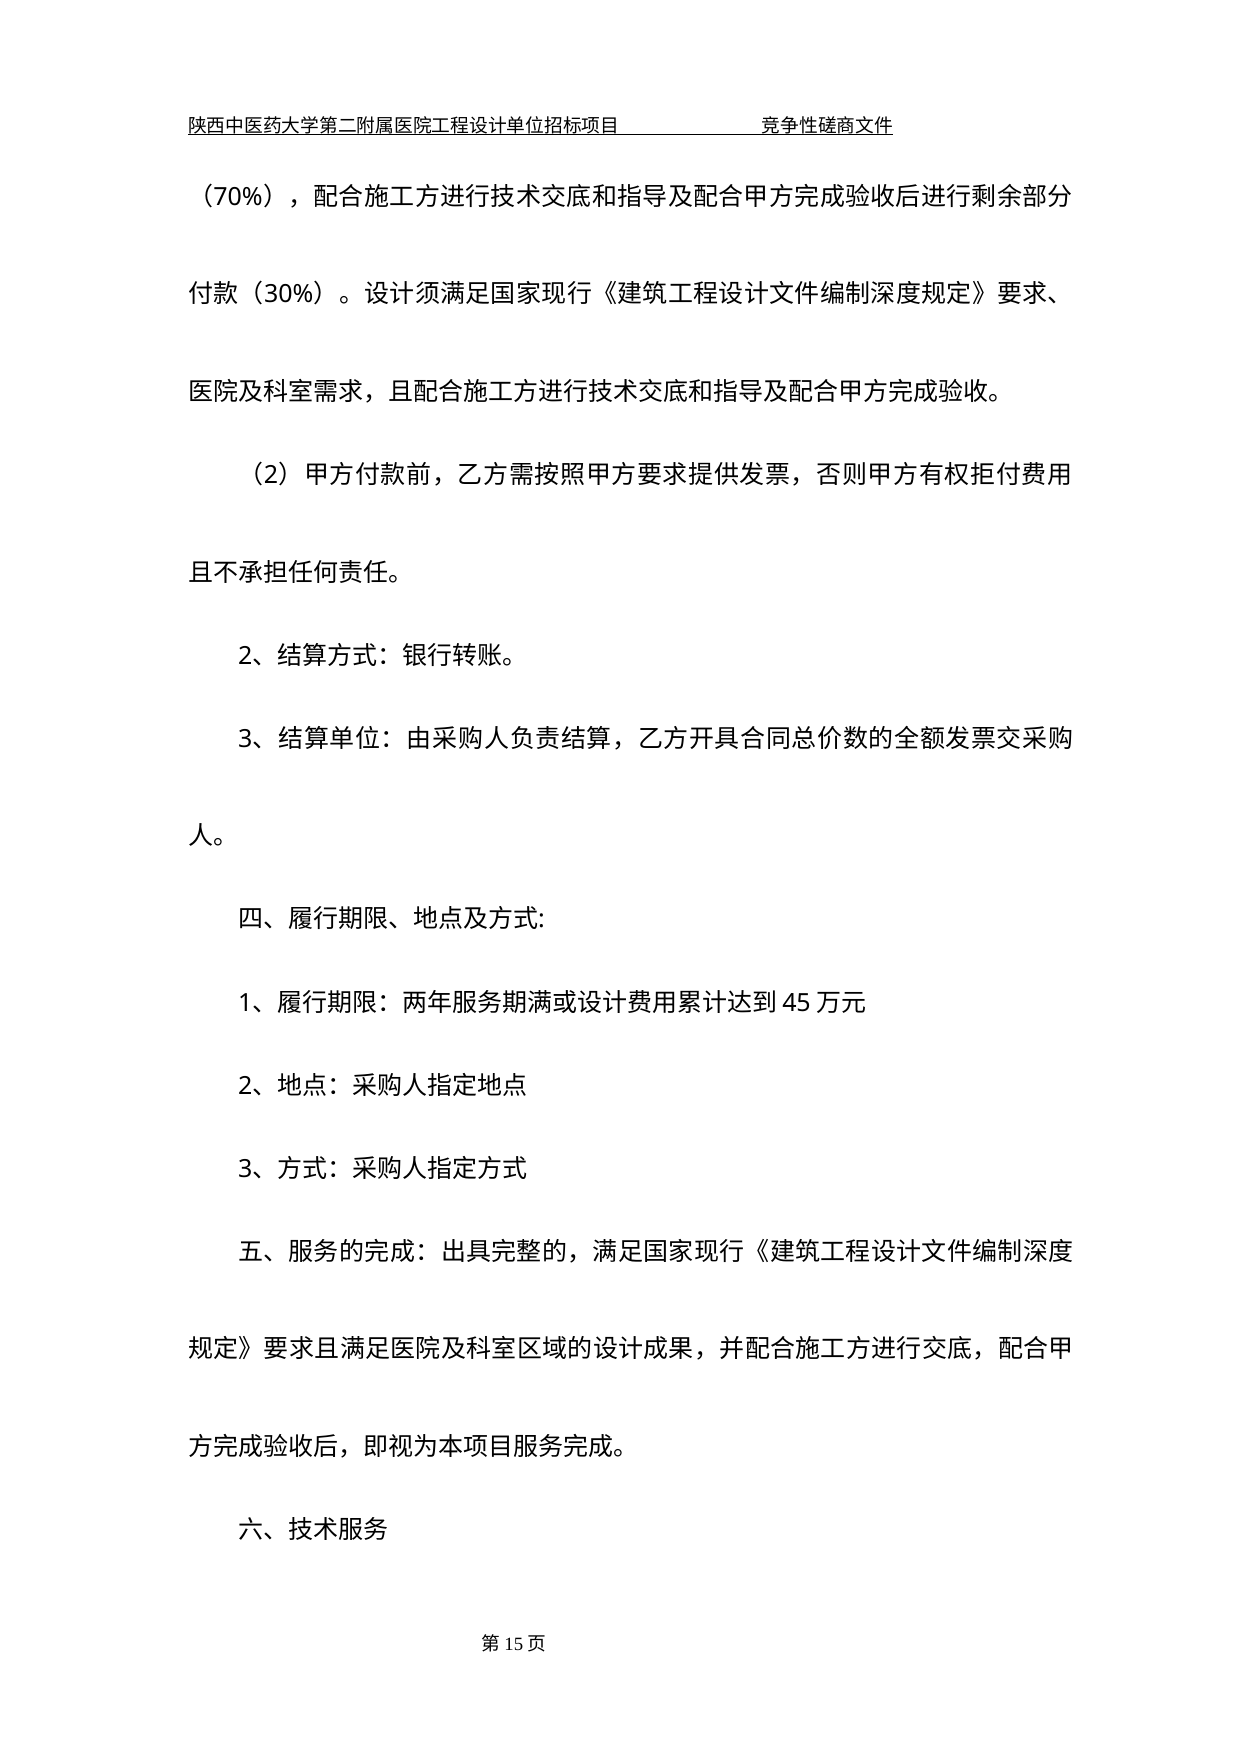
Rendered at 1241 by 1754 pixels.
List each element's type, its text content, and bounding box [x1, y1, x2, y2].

text 五、服务的完成：出具完整的，满足国家现行《建筑工程设计文件编制深度规定》要求且满足医院及科室区域的设计成果，并配合施工方进行交底，配合甲方完成验收后，即视为本项目服务完成。 [188, 1217, 1075, 1477]
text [188, 162, 1075, 422]
text 2、地点：采购人指定地点 [188, 1051, 1075, 1116]
text 六、技术服务 [188, 1495, 1075, 1560]
text 1、履行期限：两年服务期满或设计费用累计达到45万元 [188, 968, 1075, 1033]
text 四、履行期限、地点及方式: [188, 884, 1075, 949]
text （2）甲方付款前，乙方需按照甲方要求提供发票，否则甲方有权拒付费用且不承担任何责任。 [188, 440, 1075, 603]
text 3、结算单位：由采购人负责结算，乙方开具合同总价数的全额发票交采购人。 [188, 704, 1075, 866]
text 3、方式：采购人指定方式 [188, 1134, 1075, 1199]
text 2、结算方式：银行转账。 [188, 621, 1075, 686]
